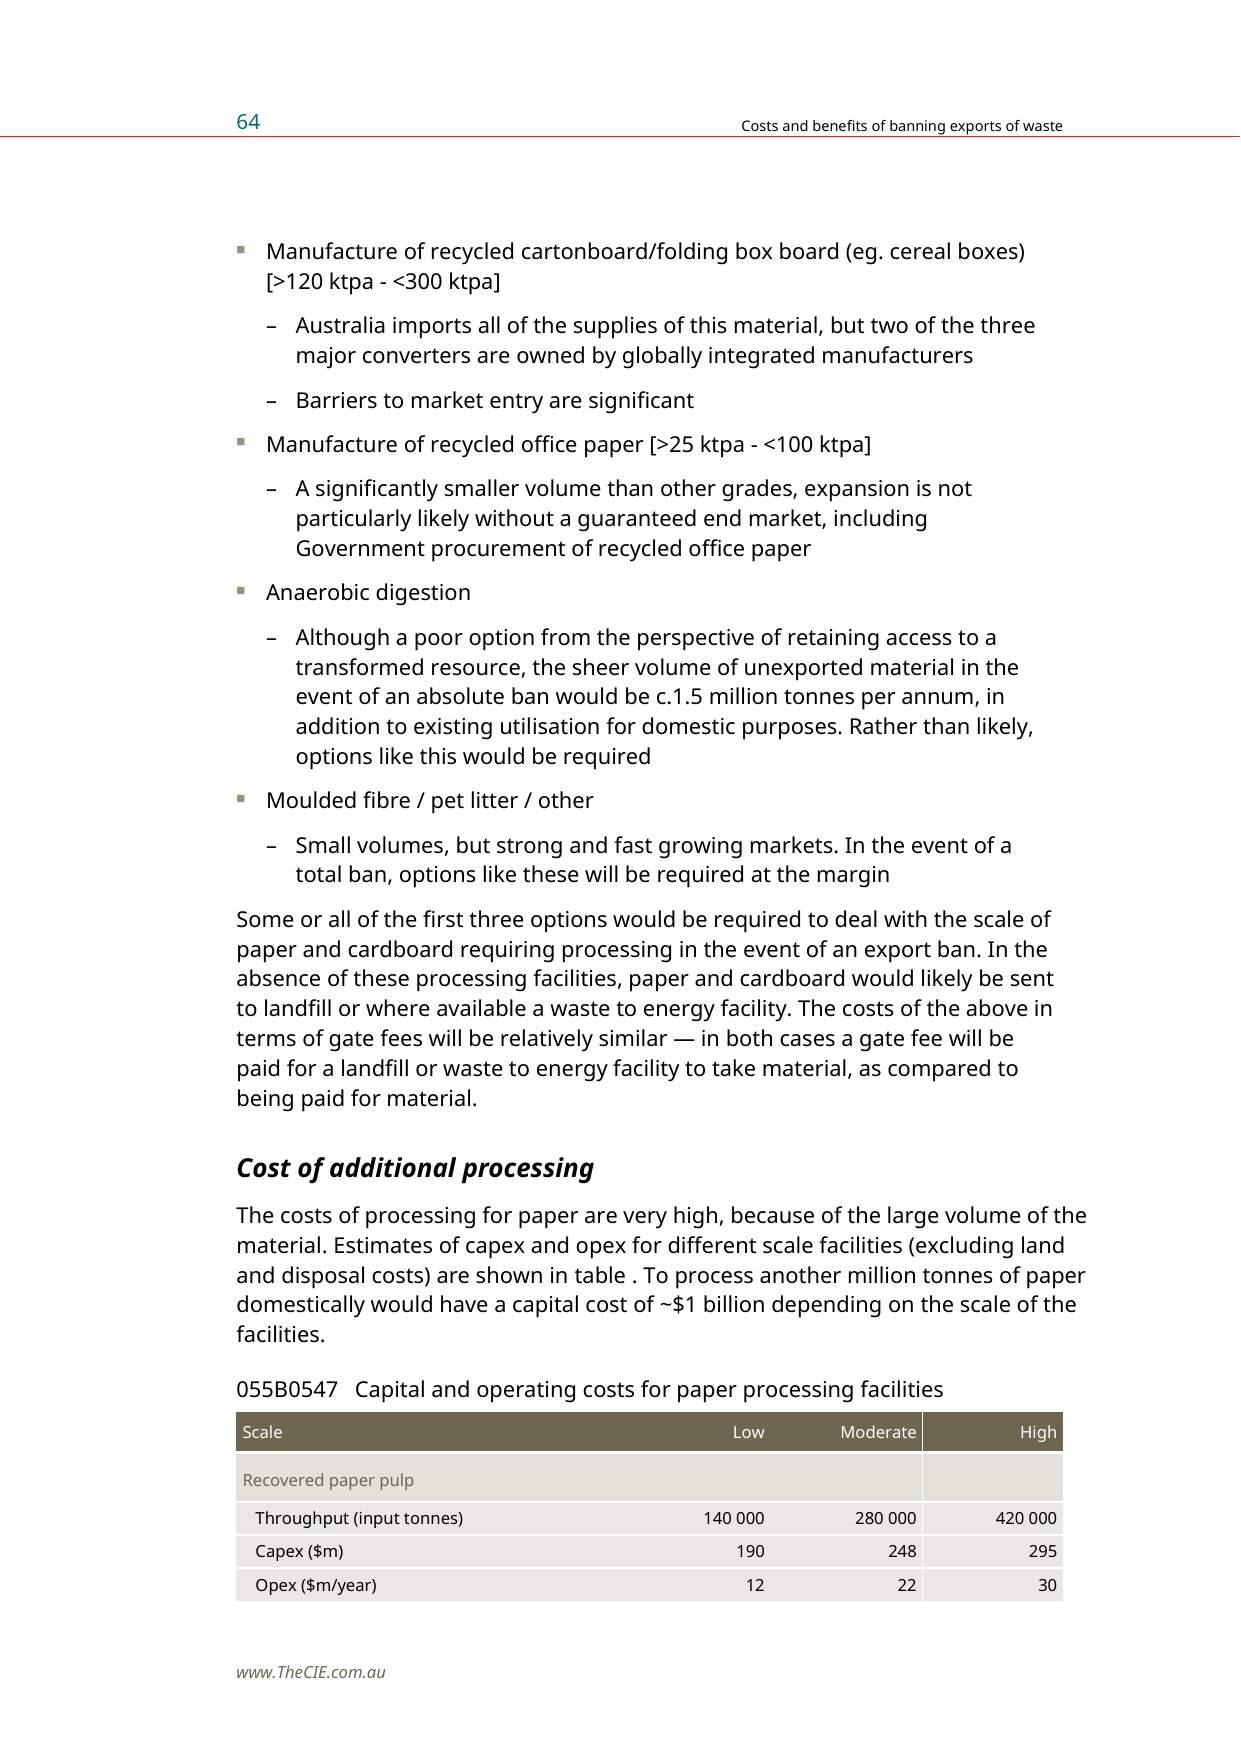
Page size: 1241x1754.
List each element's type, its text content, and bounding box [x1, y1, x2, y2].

list Moulded fibre / pet litter / other [236, 785, 1063, 815]
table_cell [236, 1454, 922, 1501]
list Although a poor option from the perspective of retaining access to a transformed resource, the sheer volume of unexported material in the event of an absolute ban would be c.1.5 million tonnes per annum, in addition to existing utilisation for domestic purposes. Rather than likely, options like this would be required [266, 622, 1063, 771]
list Small volumes, but strong and fast growing markets. In the event of a total ban, options like these will be required at the margin [266, 830, 1063, 889]
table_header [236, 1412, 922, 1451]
list Barriers to market entry are significant [266, 385, 1063, 414]
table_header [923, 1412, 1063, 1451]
list Anaerobic digestion [236, 577, 1063, 607]
text Some or all of the first three options would be required to deal with the scale of paper and cardboard requiring processing in the event of an export ban. In the absence of these processing facilities, paper and cardboard would likely be sent to landfill or where available a waste to energy facility. The costs of the above in terms of gate fees will be relatively similar — in both cases a gate fee will be paid for a landfill or waste to energy facility to take material, as compared to being paid for material. [236, 904, 1063, 1112]
subtitle Cost of additional processing [236, 1150, 1063, 1185]
text 5.1 Capital and operating costs for paper processing facilities [236, 1374, 1063, 1404]
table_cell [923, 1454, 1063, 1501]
list Manufacture of recycled cartonboard/folding box board (eg. cereal boxes) [>120 ktpa - <300 ktpa] [236, 236, 1063, 296]
list Manufacture of recycled office paper [>25 ktpa - <100 ktpa] [236, 429, 1063, 459]
list Australia imports all of the supplies of this material, but two of the three major converters are owned by globally integrated manufacturers [266, 311, 1063, 370]
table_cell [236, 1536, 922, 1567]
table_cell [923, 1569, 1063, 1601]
text The costs of processing for paper are very high, because of the large volume of the material. Estimates of capex and opex for different scale facilities (excluding land and disposal costs) are shown in table 5.1. To process another million tonnes of paper domestically would have a capital cost of ~$1 billion depending on the scale of the facilities. [236, 1200, 1107, 1349]
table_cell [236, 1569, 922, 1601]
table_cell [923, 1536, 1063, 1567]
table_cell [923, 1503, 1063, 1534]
list A significantly smaller volume than other grades, expansion is not particularly likely without a guaranteed end market, including Government procurement of recycled office paper [266, 473, 1063, 563]
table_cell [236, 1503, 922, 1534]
